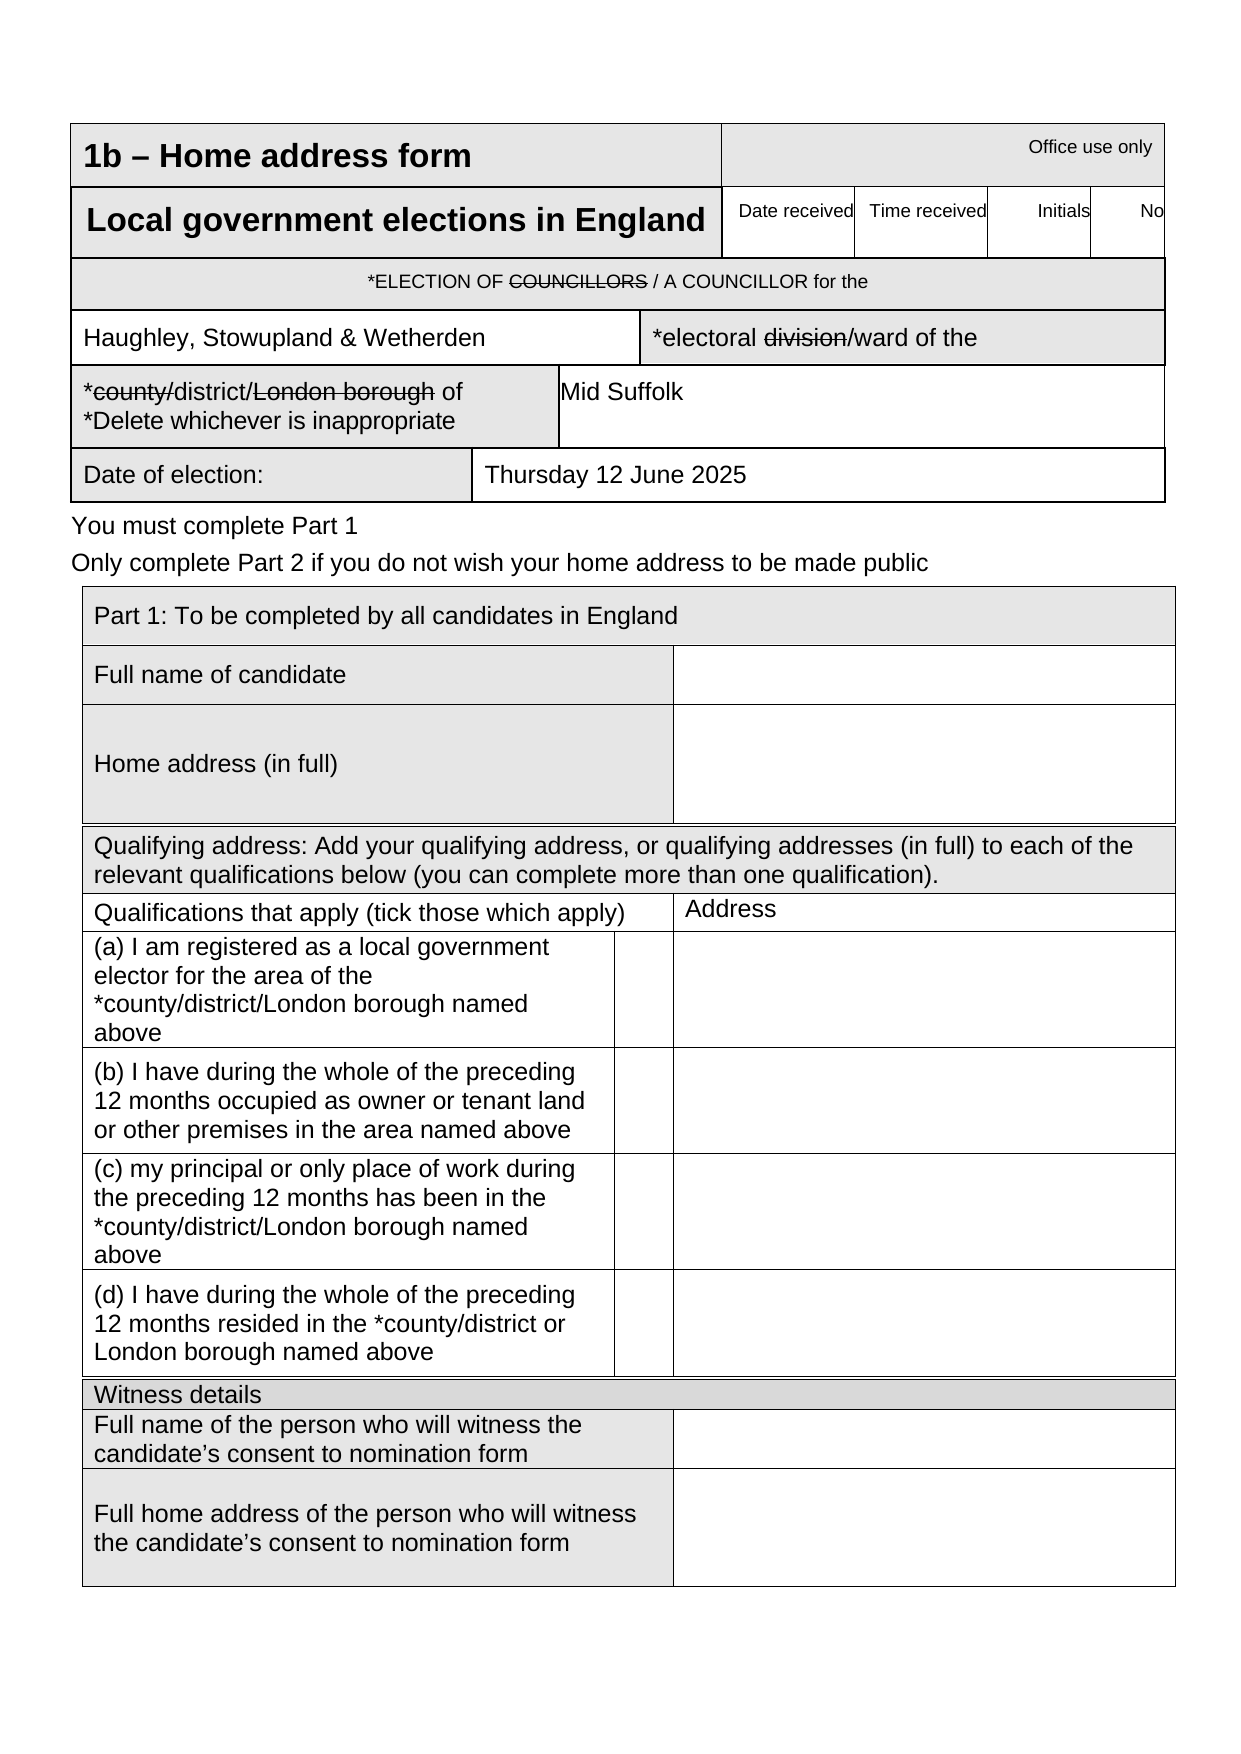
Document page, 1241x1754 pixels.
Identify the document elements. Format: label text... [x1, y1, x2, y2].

table_cell *county/district/London borough of *Delete whichever is inappropriate [72, 366, 558, 447]
table_cell [615, 1048, 673, 1153]
table_cell Mid Suffolk [560, 366, 1164, 447]
table_header Part 1: To be completed by all candidates in England [83, 587, 1175, 644]
table_cell (d) I have during the whole of the preceding 12 months resided in the *county/district or London borough named above [83, 1270, 614, 1376]
table_cell [674, 1270, 1175, 1376]
table_cell *ELECTION OF COUNCILLORS / A COUNCILLOR for the [72, 259, 1164, 309]
table_cell Initials [988, 187, 1090, 257]
table_cell Full name of candidate [83, 646, 673, 704]
table_cell Local government elections in England [72, 188, 721, 257]
table_cell Time received [855, 187, 987, 257]
table_header Qualifying address: Add your qualifying address, or qualifying addresses (in full) to each of the relevant qualifications below (you can complete more than one qualification). [83, 827, 1175, 893]
table_cell Full home address of the person who will witness the candidate’s consent to nomination form [83, 1469, 673, 1586]
table_cell [674, 1048, 1175, 1153]
table_cell [674, 1410, 1175, 1468]
table_cell Thursday 12 June 2025 [473, 449, 1164, 501]
table_cell *electoral division/ward of the [641, 311, 1164, 363]
table_cell (c) my principal or only place of work during the preceding 12 months has been in the *county/district/London borough named above [83, 1154, 614, 1269]
table_cell (b) I have during the whole of the preceding 12 months occupied as owner or tenant land or other premises in the area named above [83, 1048, 614, 1153]
table_cell [674, 646, 1175, 704]
text Only complete Part 2 if you do not wish your home address to be made public [71, 548, 1165, 577]
table_cell Qualifications that apply (tick those which apply) [83, 894, 673, 931]
table_cell [615, 1154, 673, 1269]
table_cell [615, 1270, 673, 1376]
table_cell [615, 932, 673, 1047]
table_cell [674, 932, 1175, 1047]
table_cell (a) I am registered as a local government elector for the area of the *county/district/London borough named above [83, 932, 614, 1047]
table_cell Date received [723, 187, 854, 257]
text You must complete Part 1 [71, 511, 1165, 540]
table_header Witness details [83, 1380, 1175, 1409]
table_header Office use only [722, 124, 1164, 186]
table_cell [674, 705, 1175, 823]
table_cell Home address (in full) [83, 705, 673, 823]
table_cell Haughley, Stowupland & Wetherden [72, 311, 639, 363]
table_cell [674, 1469, 1175, 1586]
table_cell Address [674, 894, 1175, 931]
table_cell Full name of the person who will witness the candidate’s consent to nomination form [83, 1410, 673, 1468]
table_cell No [1091, 187, 1164, 257]
table_cell Date of election: [72, 449, 471, 501]
table_cell [674, 1154, 1175, 1269]
table_header 1b – Home address form [71, 124, 721, 186]
